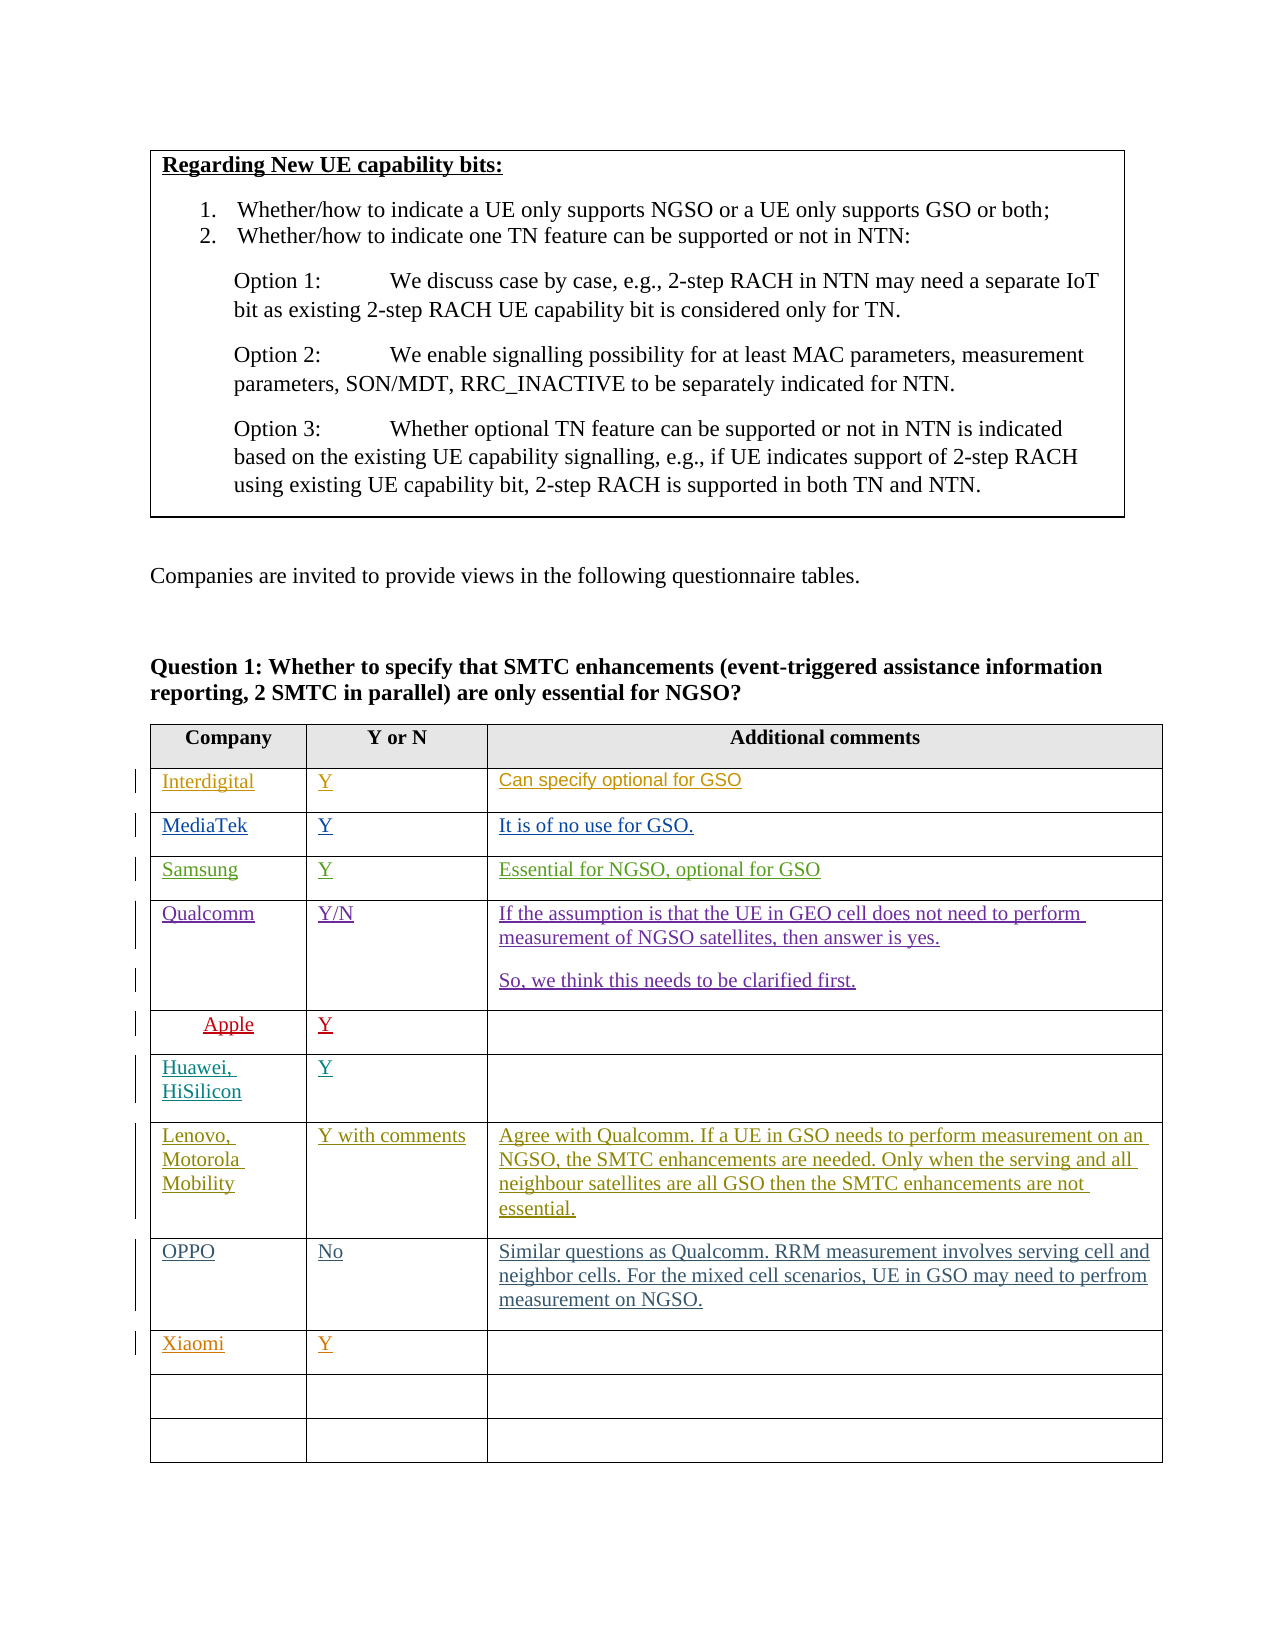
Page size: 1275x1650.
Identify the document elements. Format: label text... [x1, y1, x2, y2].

table_cell [151, 1123, 306, 1238]
text Question 1: Whether to specify that SMTC enhancements (event-triggered assistance information reporting, 2 SMTC in parallel) are only essential for NGSO? [150, 653, 1125, 706]
table_cell [488, 857, 1162, 900]
table_header Y or N [307, 725, 487, 768]
table_cell [151, 1375, 306, 1418]
table_cell [488, 901, 1162, 1010]
table_cell [151, 1239, 306, 1330]
table_cell [488, 1375, 1162, 1418]
table_cell [307, 857, 487, 900]
table_cell [151, 901, 306, 1010]
table_cell [488, 1055, 1162, 1122]
table_cell [307, 901, 487, 1010]
table_cell [307, 1011, 487, 1054]
table_cell [488, 1419, 1162, 1462]
table_cell [151, 769, 306, 812]
table_cell [307, 769, 487, 812]
table_cell [151, 857, 306, 900]
table_cell [488, 813, 1162, 856]
table_cell [307, 813, 487, 856]
table_cell [307, 1055, 487, 1122]
table_cell [488, 1011, 1162, 1054]
table_header Additional comments [488, 725, 1162, 768]
table_cell [151, 1011, 306, 1054]
table_cell [488, 769, 1162, 812]
table_cell [307, 1375, 487, 1418]
table_cell [151, 813, 306, 856]
table_cell [488, 1239, 1162, 1330]
table_cell [307, 1331, 487, 1374]
text Companies are invited to provide views in the following questionnaire tables. [150, 563, 1125, 589]
table_cell [151, 1331, 306, 1374]
table_cell [151, 1419, 306, 1462]
table_header Company [151, 725, 306, 768]
table_cell [307, 1419, 487, 1462]
table_cell [307, 1239, 487, 1330]
table_cell [488, 1123, 1162, 1238]
table_cell [307, 1123, 487, 1238]
table_cell [488, 1331, 1162, 1374]
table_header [151, 151, 1124, 516]
table_cell [151, 1055, 306, 1122]
